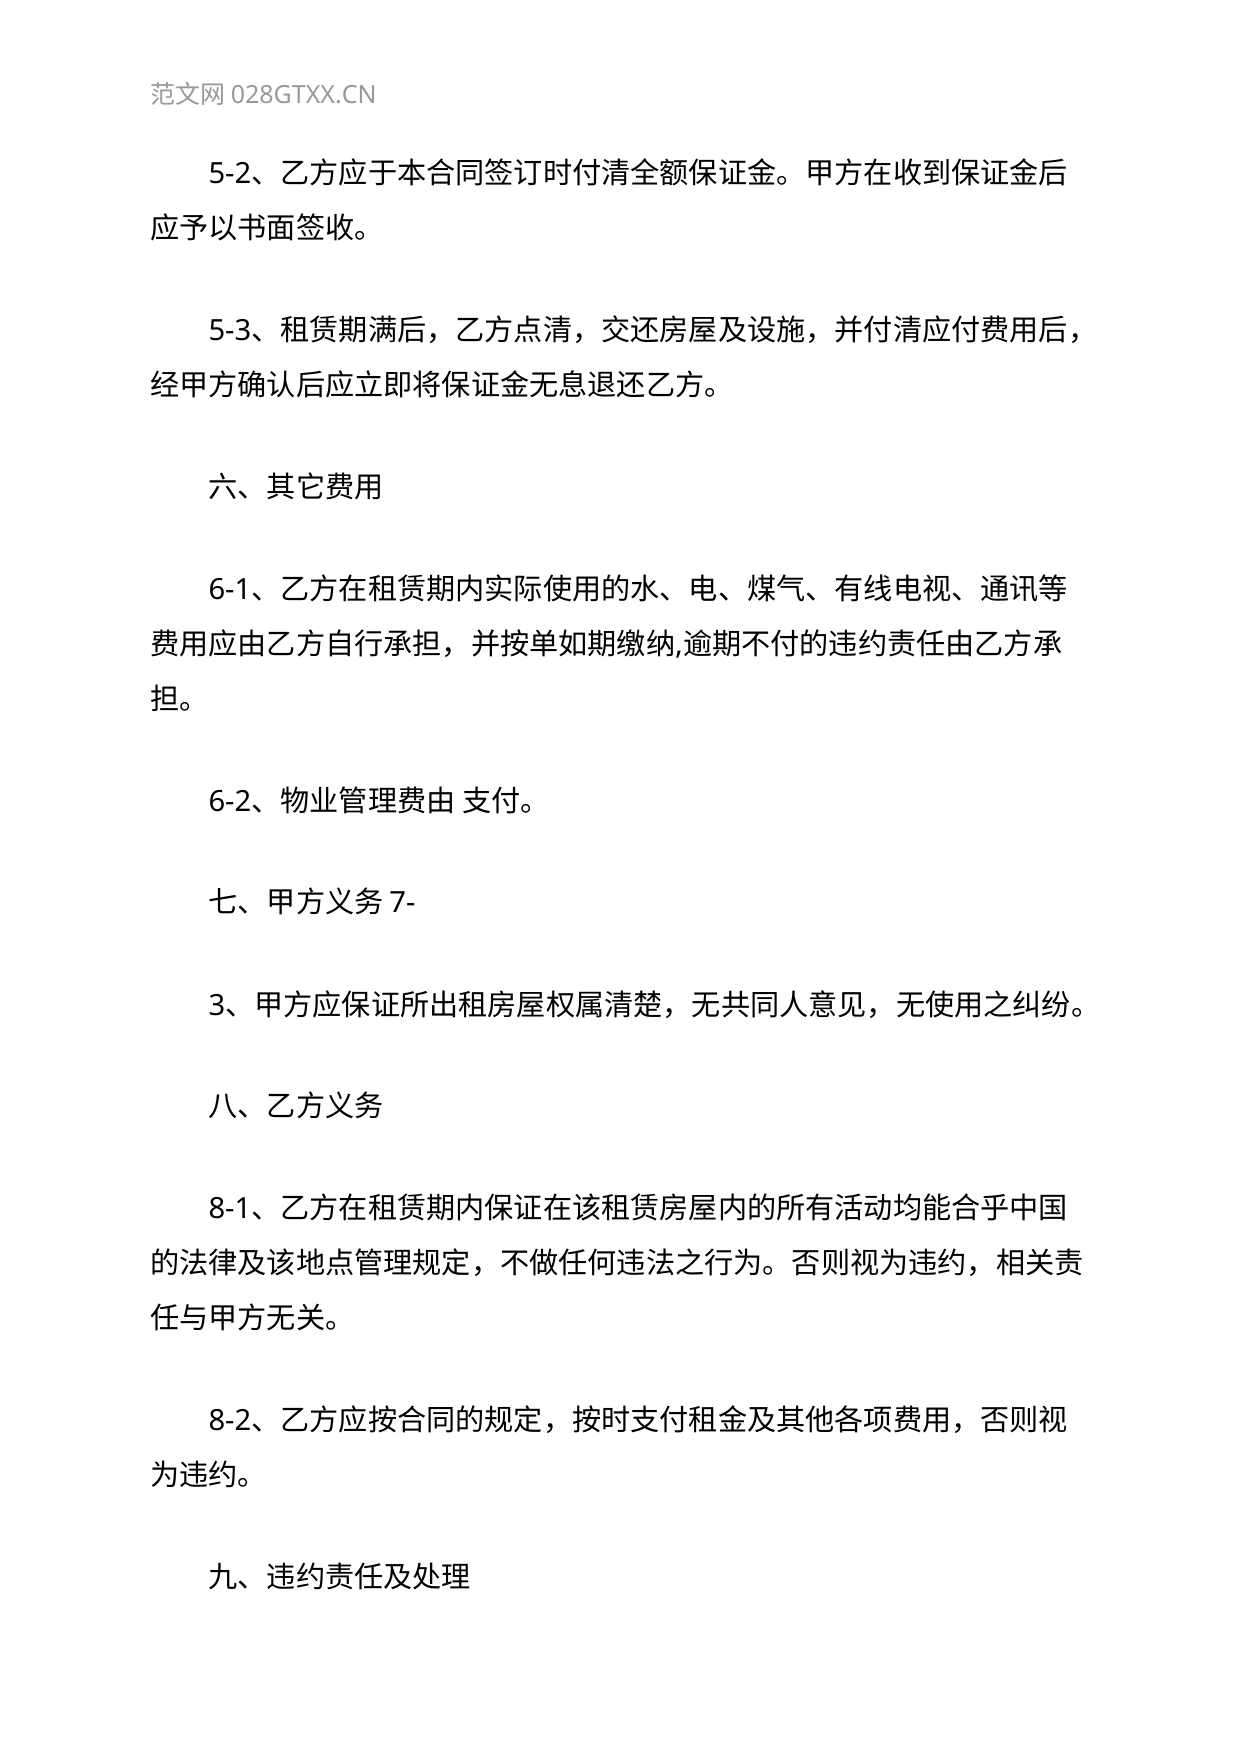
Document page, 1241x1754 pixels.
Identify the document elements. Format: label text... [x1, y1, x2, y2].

text 6-1、乙方在租赁期内实际使用的水、电、煤气、有线电视、通讯等费用应由乙方自行承担，并按单如期缴纳,逾期不付的违约责任由乙方承担。 [150, 565, 1090, 718]
text 5-2、乙方应于本合同签订时付清全额保证金。甲方在收到保证金后应予以书面签收。 [150, 150, 1090, 247]
text 3、甲方应保证所出租房屋权属清楚，无共同人意见，无使用之纠纷。 [150, 981, 1090, 1023]
text 八、乙方义务 [150, 1083, 1090, 1125]
text 8-1、乙方在租赁期内保证在该租赁房屋内的所有活动均能合乎中国的法律及该地点管理规定，不做任何违法之行为。否则视为违约，相关责任与甲方无关。 [150, 1185, 1090, 1337]
text 8-2、乙方应按合同的规定，按时支付租金及其他各项费用，否则视为违约。 [150, 1396, 1090, 1494]
text 6-2、物业管理费由 支付。 [150, 777, 1090, 819]
text 六、其它费用 [150, 463, 1090, 506]
text 七、甲方义务7- [150, 879, 1090, 921]
text 5-3、租赁期满后，乙方点清，交还房屋及设施，并付清应付费用后，经甲方确认后应立即将保证金无息退还乙方。 [150, 307, 1090, 404]
text 九、违约责任及处理 [150, 1553, 1090, 1596]
